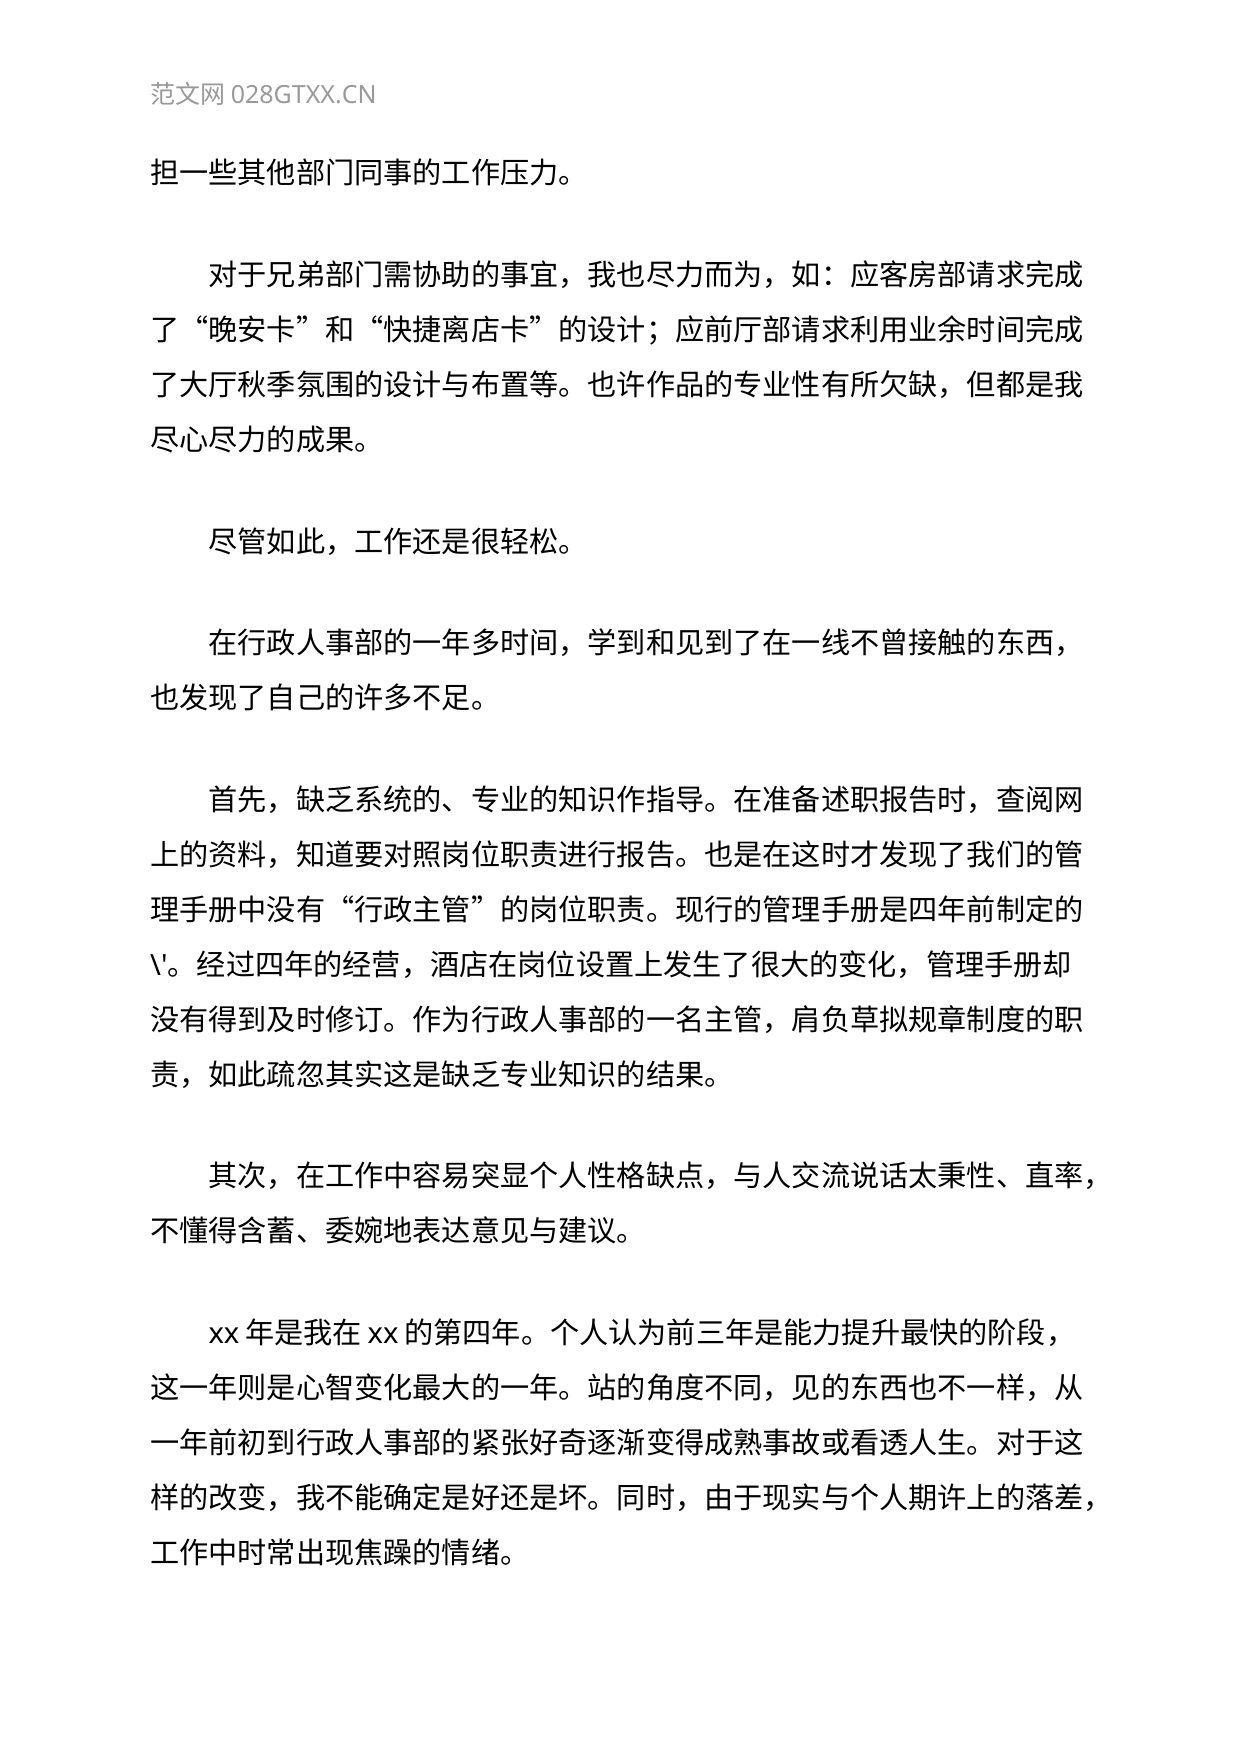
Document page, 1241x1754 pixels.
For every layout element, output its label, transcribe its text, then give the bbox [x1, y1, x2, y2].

text 尽管如此，工作还是很轻松。 [150, 518, 1090, 561]
text 对于兄弟部门需协助的事宜，我也尽力而为，如：应客房部请求完成了“晚安卡”和“快捷离店卡”的设计；应前厅部请求利用业余时间完成了大厅秋季氛围的设计与布置等。也许作品的专业性有所欠缺，但都是我尽心尽力的成果。 [150, 252, 1090, 459]
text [150, 150, 1090, 192]
text 在行政人事部的一年多时间，学到和见到了在一线不曾接触的东西，也发现了自己的许多不足。 [150, 620, 1090, 717]
text xx年是我在xx的第四年。个人认为前三年是能力提升最快的阶段，这一年则是心智变化最大的一年。站的角度不同，见的东西也不一样，从一年前初到行政人事部的紧张好奇逐渐变得成熟事故或看透人生。对于这样的改变，我不能确定是好还是坏。同时，由于现实与个人期许上的落差，工作中时常出现焦躁的情绪。 [150, 1310, 1090, 1572]
text 其次，在工作中容易突显个人性格缺点，与人交流说话太秉性、直率，不懂得含蓄、委婉地表达意见与建议。 [150, 1153, 1090, 1250]
text 首先，缺乏系统的、专业的知识作指导。在准备述职报告时，查阅网上的资料，知道要对照岗位职责进行报告。也是在这时才发现了我们的管理手册中没有“行政主管”的岗位职责。现行的管理手册是四年前制定的\'。经过四年的经营，酒店在岗位设置上发生了很大的变化，管理手册却没有得到及时修订。作为行政人事部的一名主管，肩负草拟规章制度的职责，如此疏忽其实这是缺乏专业知识的结果。 [150, 777, 1090, 1093]
